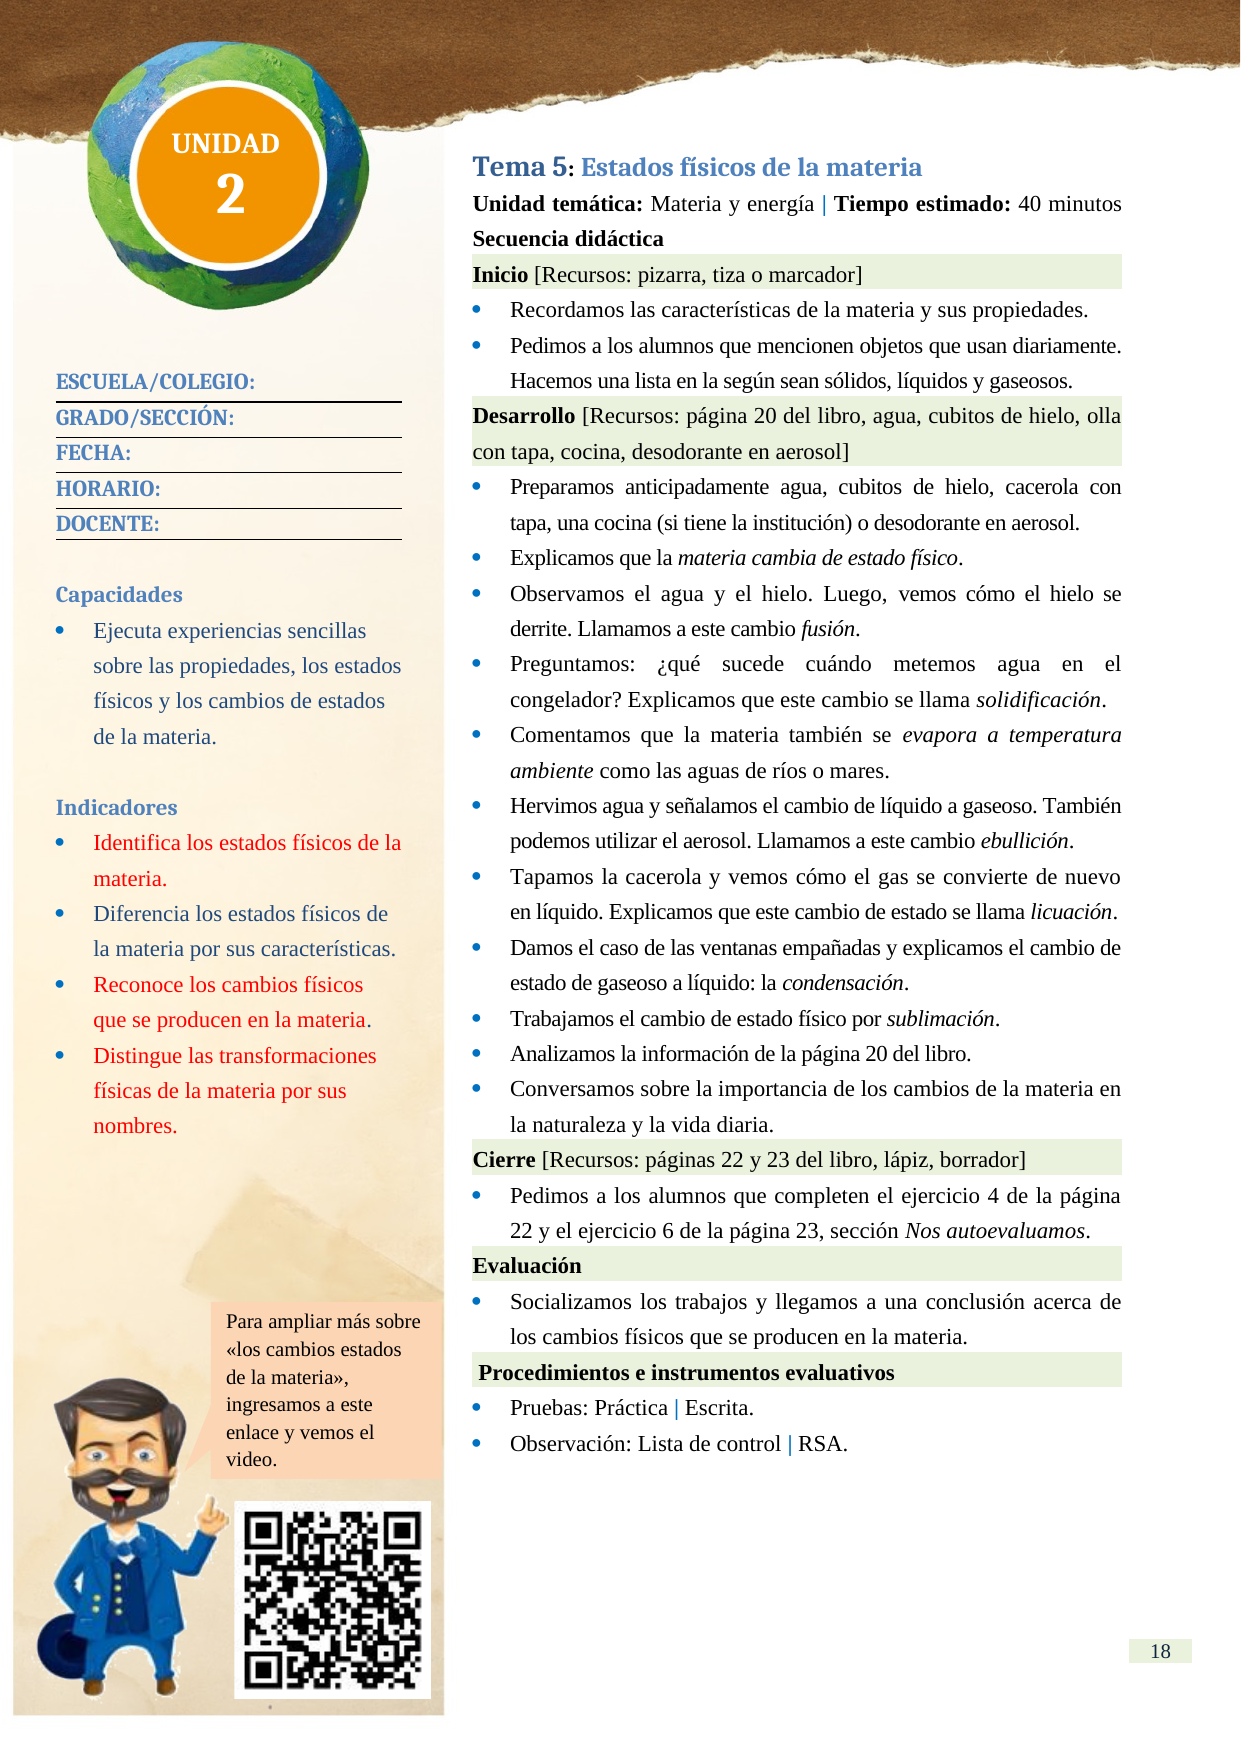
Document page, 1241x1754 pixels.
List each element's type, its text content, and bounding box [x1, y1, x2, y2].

text Desarrollo [Recursos: página 20 del libro, agua, cubitos de hielo, olla con tapa, cocina, desodorante en aerosol] [472, 396, 1122, 466]
text Evaluación [472, 1246, 1122, 1281]
picture [0, 0, 1241, 1754]
list Pedimos a los alumnos que mencionen objetos que usan diariamente. Hacemos una lista en la según sean sólidos, líquidos y gaseosos. [472, 325, 1122, 396]
list Observamos el agua y el hielo. Luego, vemos cómo el hielo se derrite. Llamamos a este cambio fusión. [472, 573, 1122, 643]
list Pedimos a los alumnos que completen el ejercicio 4 de la página 22 y el ejercicio 6 de la página 23, sección Nos autoevaluamos. [472, 1175, 1122, 1246]
text Unidad temática: Materia y energía | Tiempo estimado: 40 minutos Secuencia didáctica [472, 183, 1122, 254]
list Comentamos que la materia también se evapora a temperatura ambiente como las aguas de ríos o mares. [472, 714, 1122, 785]
list Analizamos la información de la página 20 del libro. [472, 1033, 1122, 1068]
list Trabajamos el cambio de estado físico por sublimación. [472, 998, 1122, 1033]
list Tapamos la cacerola y vemos cómo el gas se convierte de nuevo en líquido. Explicamos que este cambio de estado se llama licuación. [472, 856, 1122, 927]
list Preguntamos: ¿qué sucede cuándo metemos agua en el congelador? Explicamos que este cambio se llama solidificación. [472, 643, 1122, 714]
text Cierre [Recursos: páginas 22 y 23 del libro, lápiz, borrador] [472, 1139, 1122, 1175]
list Conversamos sobre la importancia de los cambios de la materia en la naturaleza y la vida diaria. [472, 1068, 1122, 1139]
text Procedimientos e instrumentos evaluativos [472, 1352, 1122, 1387]
list Recordamos las características de la materia y sus propiedades. [472, 289, 1122, 325]
list Tema 5: Estados físicos de la materia [472, 148, 1122, 183]
list Damos el caso de las ventanas empañadas y explicamos el cambio de estado de gaseoso a líquido: la condensación. [472, 927, 1122, 998]
list Hervimos agua y señalamos el cambio de líquido a gaseoso. También podemos utilizar el aerosol. Llamamos a este cambio ebullición. [472, 785, 1122, 856]
list Socializamos los trabajos y llegamos a una conclusión acerca de los cambios físicos que se producen en la materia. [472, 1281, 1122, 1352]
list Explicamos que la materia cambia de estado físico. [472, 537, 1122, 573]
list Observación: Lista de control | RSA. [472, 1423, 1122, 1458]
list Preparamos anticipadamente agua, cubitos de hielo, cacerola con tapa, una cocina (si tiene la institución) o desodorante en aerosol. [472, 466, 1122, 537]
list Pruebas: Práctica | Escrita. [472, 1387, 1122, 1423]
text Inicio [Recursos: pizarra, tiza o marcador] [472, 254, 1122, 289]
